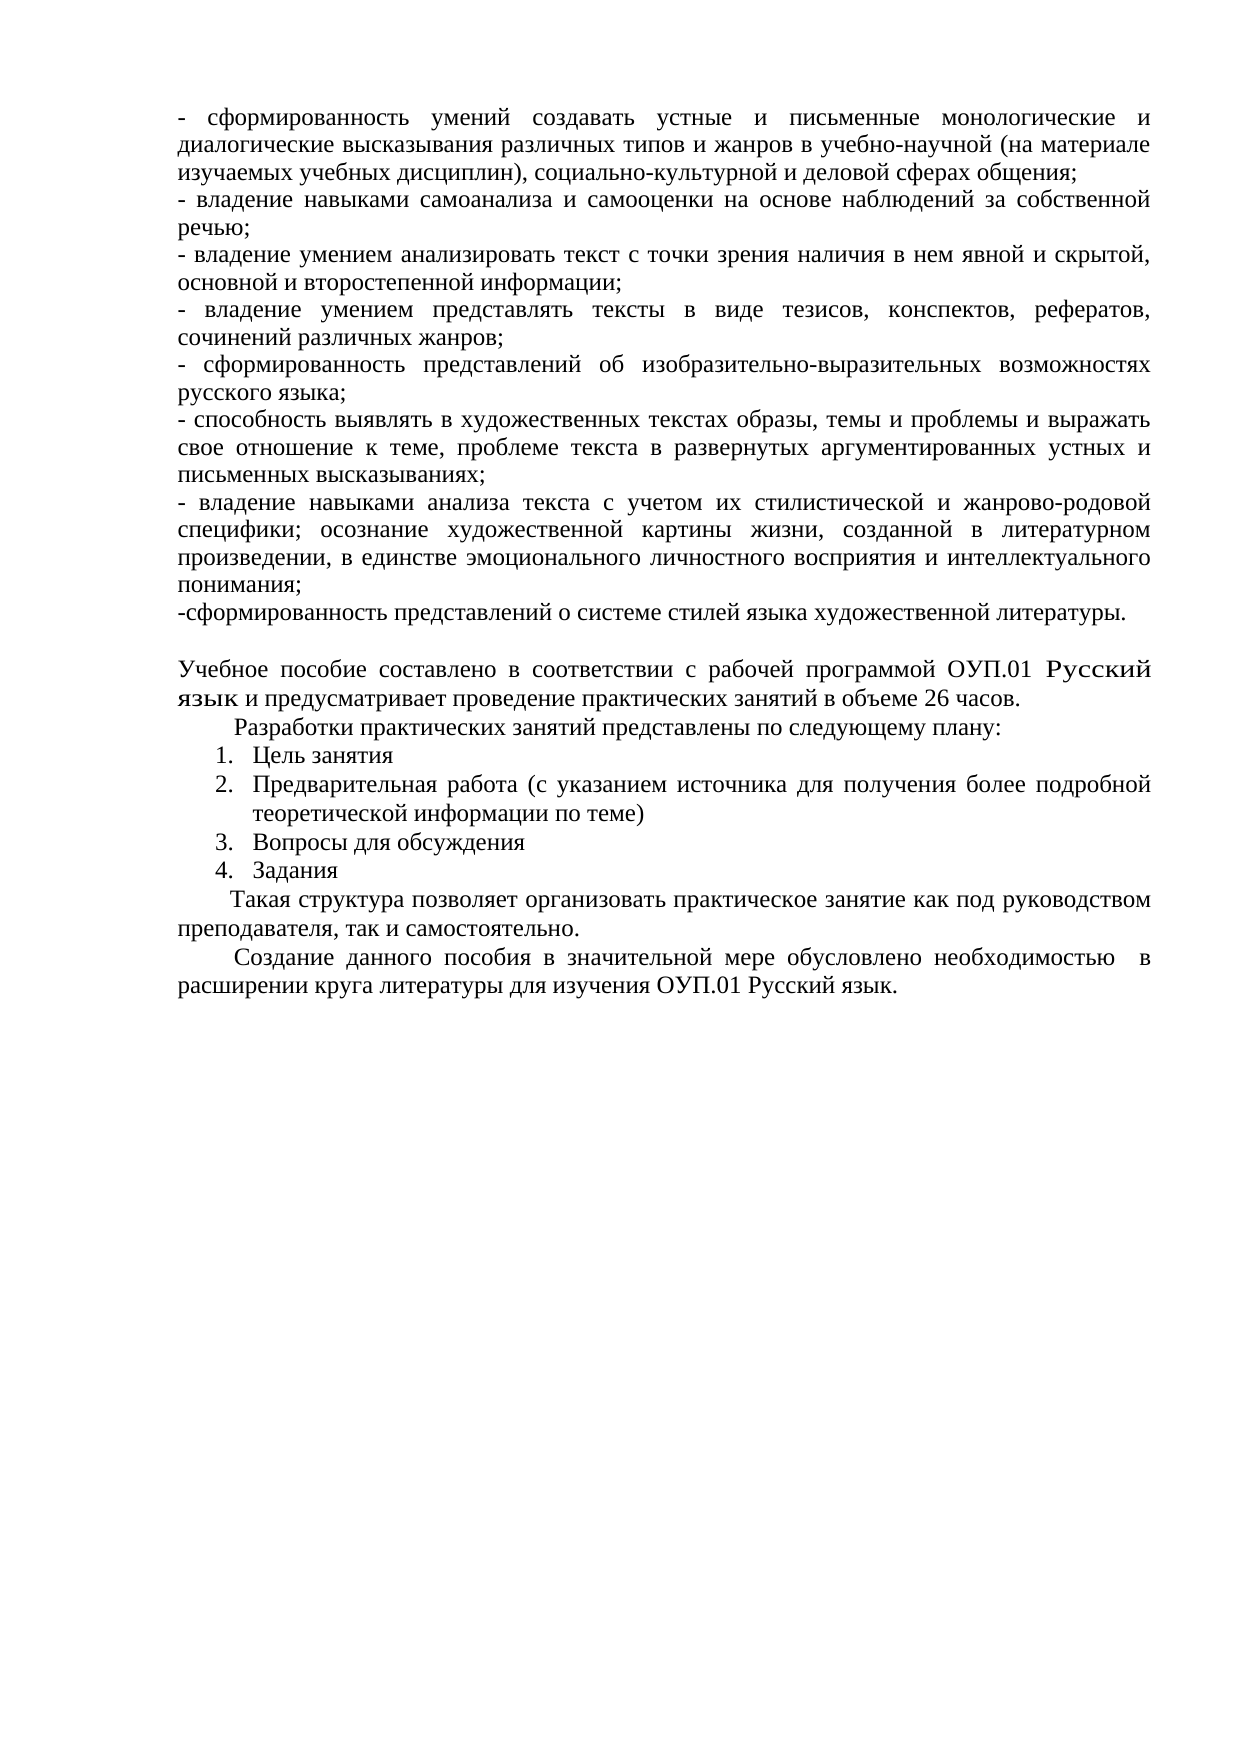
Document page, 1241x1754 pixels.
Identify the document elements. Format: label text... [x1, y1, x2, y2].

text Такая структура позволяет организовать практическое занятие как под руководством преподавателя, так и самостоятельно. [177, 884, 1152, 942]
text - способность выявлять в художественных текстах образы, темы и проблемы и выражать свое отношение к теме, проблеме текста в развернутых аргументированных устных и письменных высказываниях; [177, 406, 1152, 488]
text Учебное пособие составлено в соответствии с рабочей программой ОУП.01 Русский язык и предусматривает проведение практических занятий в объеме 26 часов. [177, 654, 1152, 712]
text - сформированность представлений об изобразительно-выразительных возможностях русского языка; [177, 351, 1152, 405]
list Цель занятия [215, 741, 1152, 769]
text - владение навыками самоанализа и самооценки на основе наблюдений за собственной речью; [177, 186, 1152, 240]
list Предварительная работа (с указанием источника для получения более подробной теоретической информации по теме) [215, 769, 1152, 827]
text - владение умением анализировать текст с точки зрения наличия в нем явной и скрытой, основной и второстепенной информации; [177, 241, 1152, 295]
text - владение умением представлять тексты в виде тезисов, конспектов, рефератов, сочинений различных жанров; [177, 296, 1152, 350]
list Задания [215, 856, 1152, 884]
text Разработки практических занятий представлены по следующему плану: [177, 712, 1152, 741]
list Вопросы для обсуждения [215, 827, 1152, 856]
text - владение навыками анализа текста с учетом их стилистической и жанрово-родовой специфики; осознание художественной картины жизни, созданной в литературном произведении, в единстве эмоционального личностного восприятия и интеллектуального понимания; [177, 488, 1152, 598]
text - сформированность умений создавать устные и письменные монологические и диалогические высказывания различных типов и жанров в учебно-научной (на материале изучаемых учебных дисциплин), социально-культурной и деловой сферах общения; [177, 103, 1152, 186]
text -сформированность представлений о системе стилей языка художественной литературы. [177, 598, 1152, 626]
text Создание данного пособия в значительной мере обусловлено необходимостью в расширении круга литературы для изучения ОУП.01 Русский язык. [177, 942, 1152, 999]
